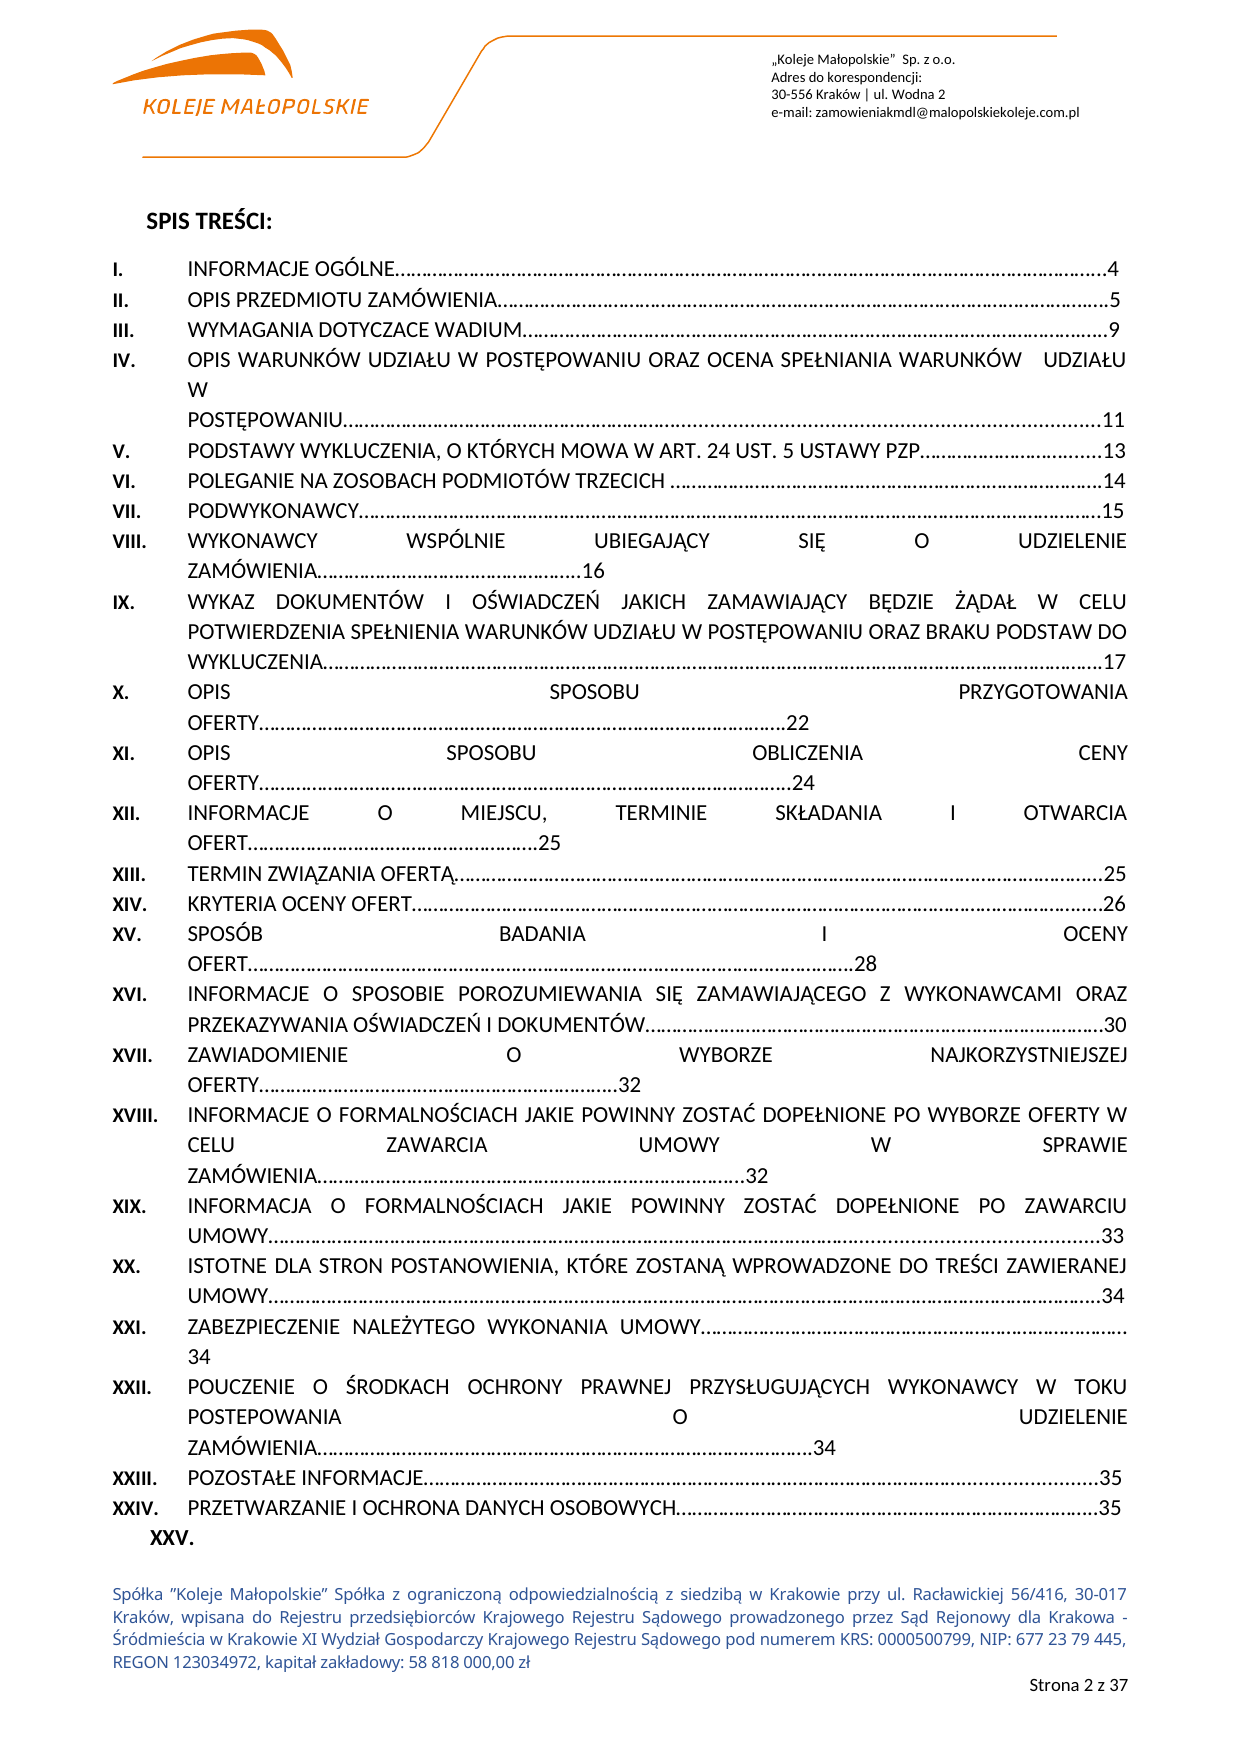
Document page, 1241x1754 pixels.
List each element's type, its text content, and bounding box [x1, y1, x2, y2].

list INFORMACJE O SPOSOBIE POROZUMIEWANIA SIĘ ZAMAWIAJĄCEGO Z WYKONAWCAMI ORAZ PRZEKAZYWANIA OŚWIADCZEŃ I DOKUMENTÓW……………………………………………………………………………30 [112, 979, 1128, 1038]
list ZAWIADOMIENIE O WYBORZE NAJKORZYSTNIEJSZEJ OFERTY…………………………………………………………..32 [112, 1040, 1128, 1098]
list WYKAZ DOKUMENTÓW I OŚWIADCZEŃ JAKICH ZAMAWIAJĄCY BĘDZIE ŻĄDAŁ W CELU POTWIERDZENIA SPEŁNIENIA WARUNKÓW UDZIAŁU W POSTĘPOWANIU ORAZ BRAKU PODSTAW DO WYKLUCZENIA………………………………………………………………………………………………………………………………….17 [112, 587, 1128, 675]
list WYMAGANIA DOTYCZACE WADIUM…………………………………………………………………………………………….…..9 [112, 315, 1128, 343]
list INFORMACJA O FORMALNOŚCIACH JAKIE POWINNY ZOSTAĆ DOPEŁNIONE PO ZAWARCIU UMOWY…………………………………………………………………………………………………...........................................33 [112, 1191, 1128, 1249]
text SPIS TREŚCI: [112, 205, 1128, 235]
list OPIS SPOSOBU OBLICZENIA CENY OFERTY………………………………………………………………………………………..24 [112, 738, 1128, 796]
list PODSTAWY WYKLUCZENIA, O KTÓRYCH MOWA W ART. 24 UST. 5 USTAWY PZP……………………….......13 [112, 436, 1128, 464]
list SPOSÓB BADANIA I OCENY OFERT…………………………………………………………………………………………………….28 [112, 919, 1128, 977]
list TERMIN ZWIĄZANIA OFERTĄ…………………………………………………………………………………………………………...25 [112, 859, 1128, 887]
list OPIS WARUNKÓW UDZIAŁU W POSTĘPOWANIU ORAZ OCENA SPEŁNIANIA WARUNKÓW UDZIAŁU W POSTĘPOWANIU………………………………………………………..........................................................................11 [112, 345, 1128, 433]
list INFORMACJE O MIEJSCU, TERMINIE SKŁADANIA I OTWARCIA OFERT……………………………………………….25 [112, 798, 1128, 856]
list ZABEZPIECZENIE NALEŻYTEGO WYKONANIA UMOWY………………………………………………………………………34 [112, 1312, 1128, 1370]
list ISTOTNE DLA STRON POSTANOWIENIA, KTÓRE ZOSTANĄ WPROWADZONE DO TREŚCI ZAWIERANEJ UMOWY…………………………………………………………………………………………………………………………………………..34 [112, 1251, 1128, 1309]
list INFORMACJE O FORMALNOŚCIACH JAKIE POWINNY ZOSTAĆ DOPEŁNIONE PO WYBORZE OFERTY W CELU ZAWARCIA UMOWY W SPRAWIE ZAMÓWIENIA……………………………………………………………………...32 [112, 1100, 1128, 1189]
list POZOSTAŁE INFORMACJE…………………………………………………………………………………………........................35 [112, 1463, 1128, 1491]
list POUCZENIE O ŚRODKACH OCHRONY PRAWNEJ PRZYSŁUGUJĄCYCH WYKONAWCY W TOKU POSTEPOWANIA O UDZIELENIE ZAMÓWIENIA………………………………………………………………………………….34 [112, 1372, 1128, 1461]
list OPIS SPOSOBU PRZYGOTOWANIA OFERTY……………………………………………………………………………………….22 [112, 677, 1128, 736]
list PODWYKONAWCY……………………………………………………………………………………………………………………………15 [112, 496, 1128, 524]
list PRZETWARZANIE I OCHRONA DANYCH OSOBOWYCH……………………………………………………………………..35 [112, 1493, 1128, 1521]
list WYKONAWCY WSPÓLNIE UBIEGAJĄCY SIĘ O UDZIELENIE ZAMÓWIENIA…………………………………………..16 [112, 526, 1128, 584]
list POLEGANIE NA ZOSOBACH PODMIOTÓW TRZECICH ……………………………………………………………………….14 [112, 466, 1128, 494]
list OPIS PRZEDMIOTU ZAMÓWIENIA………………………………………………………………………………………………….….5 [112, 285, 1128, 313]
list INFORMACJE OGÓLNE……………………………………………………………………………………………………………………...4 [112, 254, 1128, 282]
list KRYTERIA OCENY OFERT………………………………………………………………………………………………………………..…26 [112, 889, 1128, 917]
